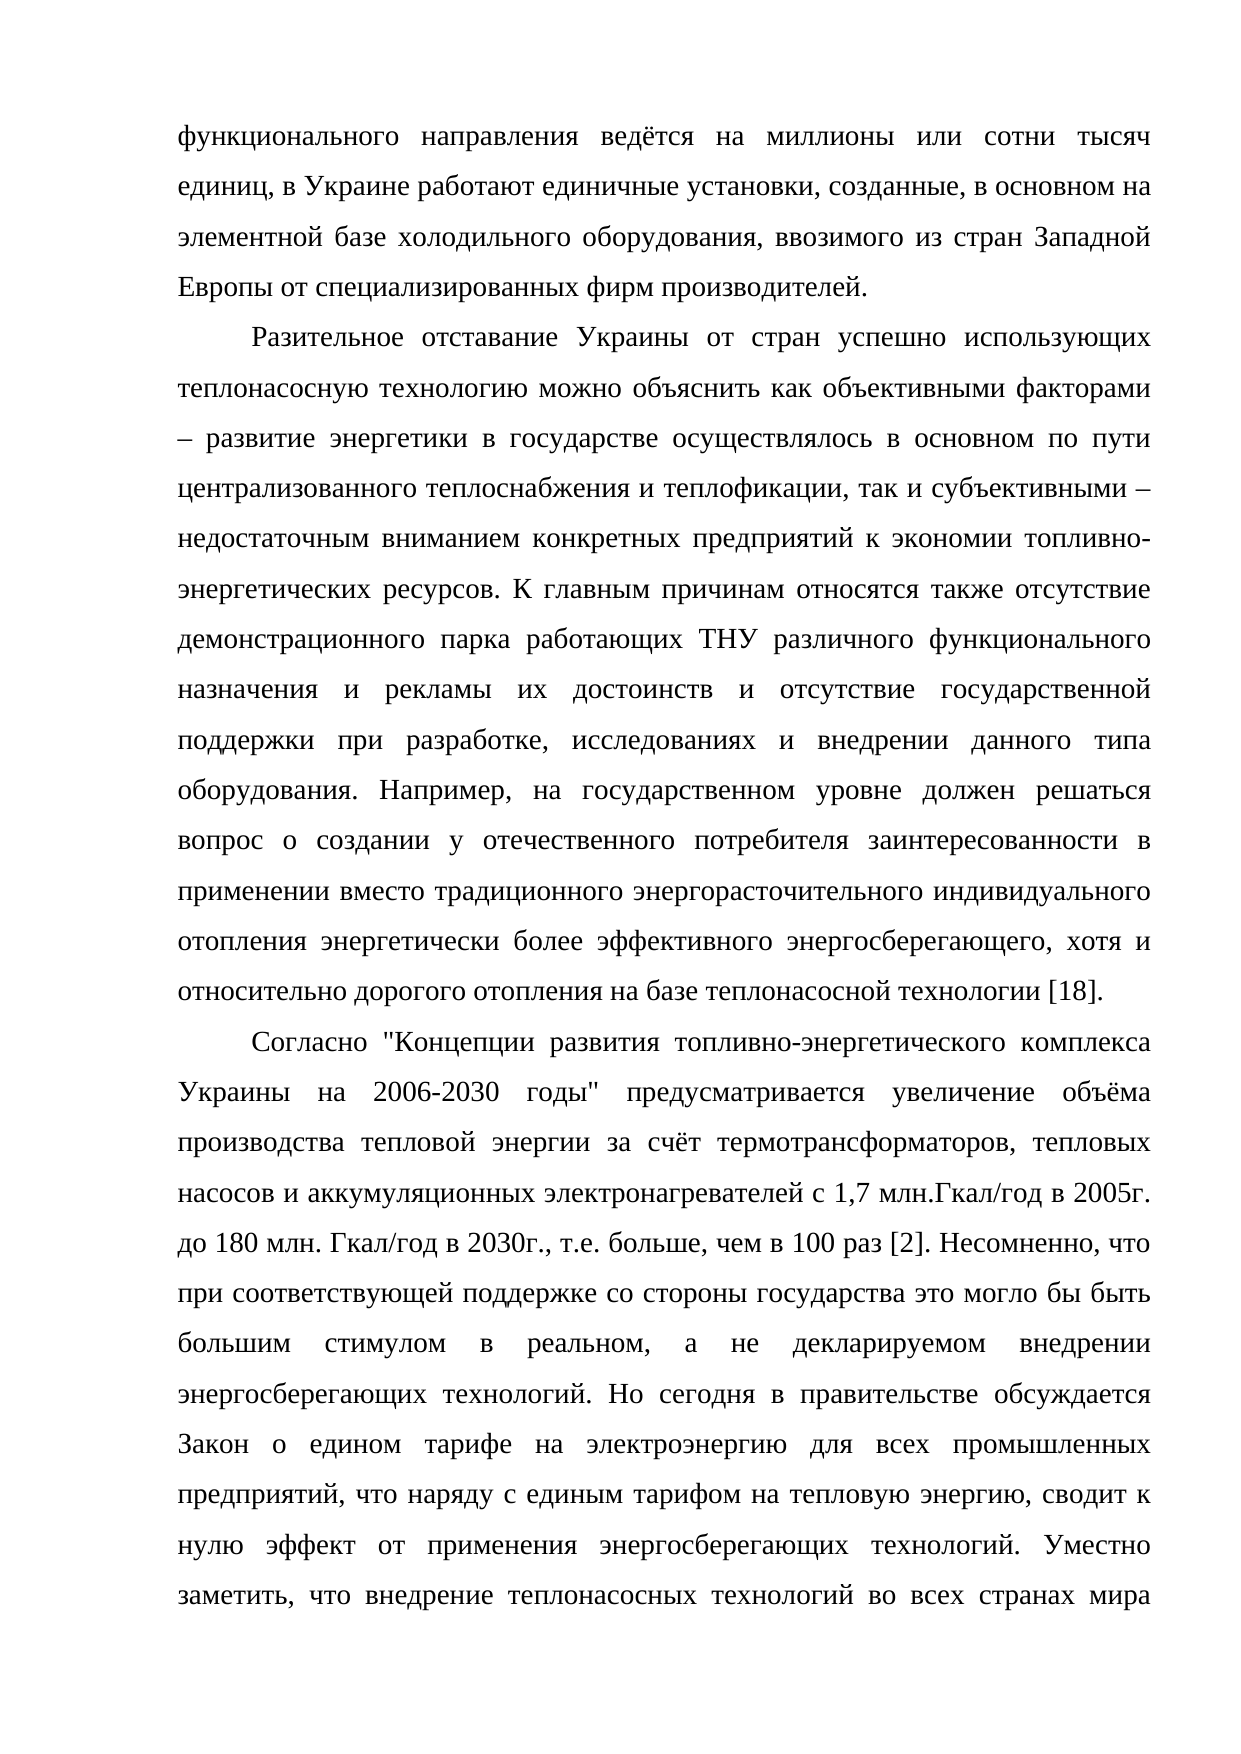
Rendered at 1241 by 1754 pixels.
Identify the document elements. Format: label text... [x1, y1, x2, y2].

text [177, 1024, 1152, 1611]
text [177, 118, 1152, 303]
text Разительное отставание Украины от стран успешно использующих теплонасосную технологию можно объяснить как объективными факторами – развитие энергетики в государстве осуществлялось в основном по пути централизованного теплоснабжения и теплофикации, так и субъективными – недостаточным вниманием конкретных предприятий к экономии топливно-энергетических ресурсов. К главным причинам относятся также отсутствие демонстрационного парка работающих ТНУ различного функционального назначения и рекламы их достоинств и отсутствие государственной поддержки при разработке, исследованиях и внедрении данного типа оборудования. Например, на государственном уровне должен решаться вопрос о создании у отечественного потребителя заинтересованности в применении вместо традиционного энергорасточительного индивидуального отопления энергетически более эффективного энергосберегающего, хотя и относительно дорогого отопления на базе теплонасосной технологии [18]. [177, 319, 1152, 1007]
